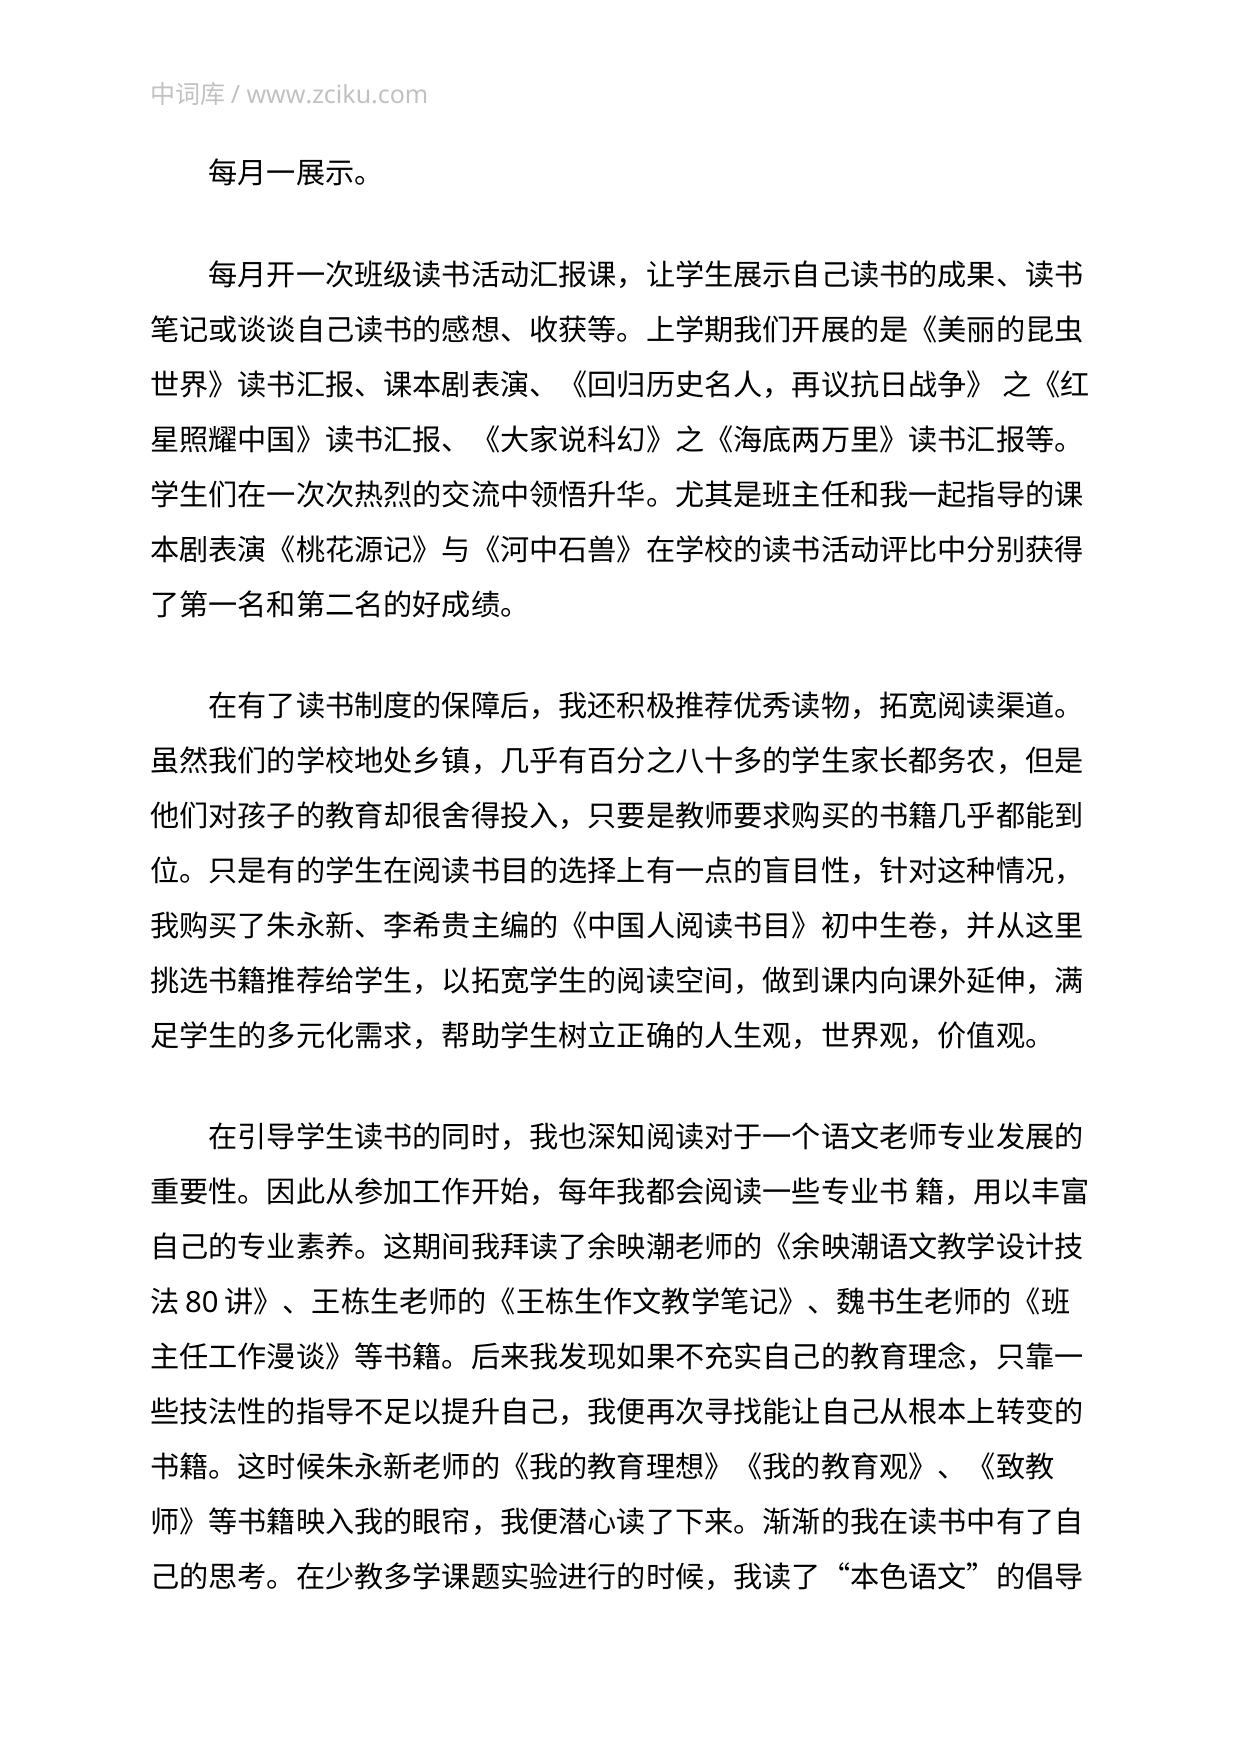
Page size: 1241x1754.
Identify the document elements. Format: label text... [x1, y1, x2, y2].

text 每月一展示。 [150, 150, 1090, 192]
text 每月开一次班级读书活动汇报课，让学生展示自己读书的成果、读书笔记或谈谈自己读书的感想、收获等。上学期我们开展的是《美丽的昆虫世界》读书汇报、课本剧表演、《回归历史名人，再议抗日战争》 之《红星照耀中国》读书汇报、《大家说科幻》之《海底两万里》读书汇报等。学生们在一次次热烈的交流中领悟升华。尤其是班主任和我一起指导的课本剧表演《桃花源记》与《河中石兽》在学校的读书活动评比中分别获得了第一名和第二名的好成绩。 [150, 252, 1090, 623]
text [150, 1114, 1090, 1596]
text 在有了读书制度的保障后，我还积极推荐优秀读物，拓宽阅读渠道。虽然我们的学校地处乡镇，几乎有百分之八十多的学生家长都务农，但是他们对孩子的教育却很舍得投入，只要是教师要求购买的书籍几乎都能到位。只是有的学生在阅读书目的选择上有一点的盲目性，针对这种情况，我购买了朱永新、李希贵主编的《中国人阅读书目》初中生卷，并从这里挑选书籍推荐给学生，以拓宽学生的阅读空间，做到课内向课外延伸，满足学生的多元化需求，帮助学生树立正确的人生观，世界观，价值观。 [150, 683, 1090, 1054]
